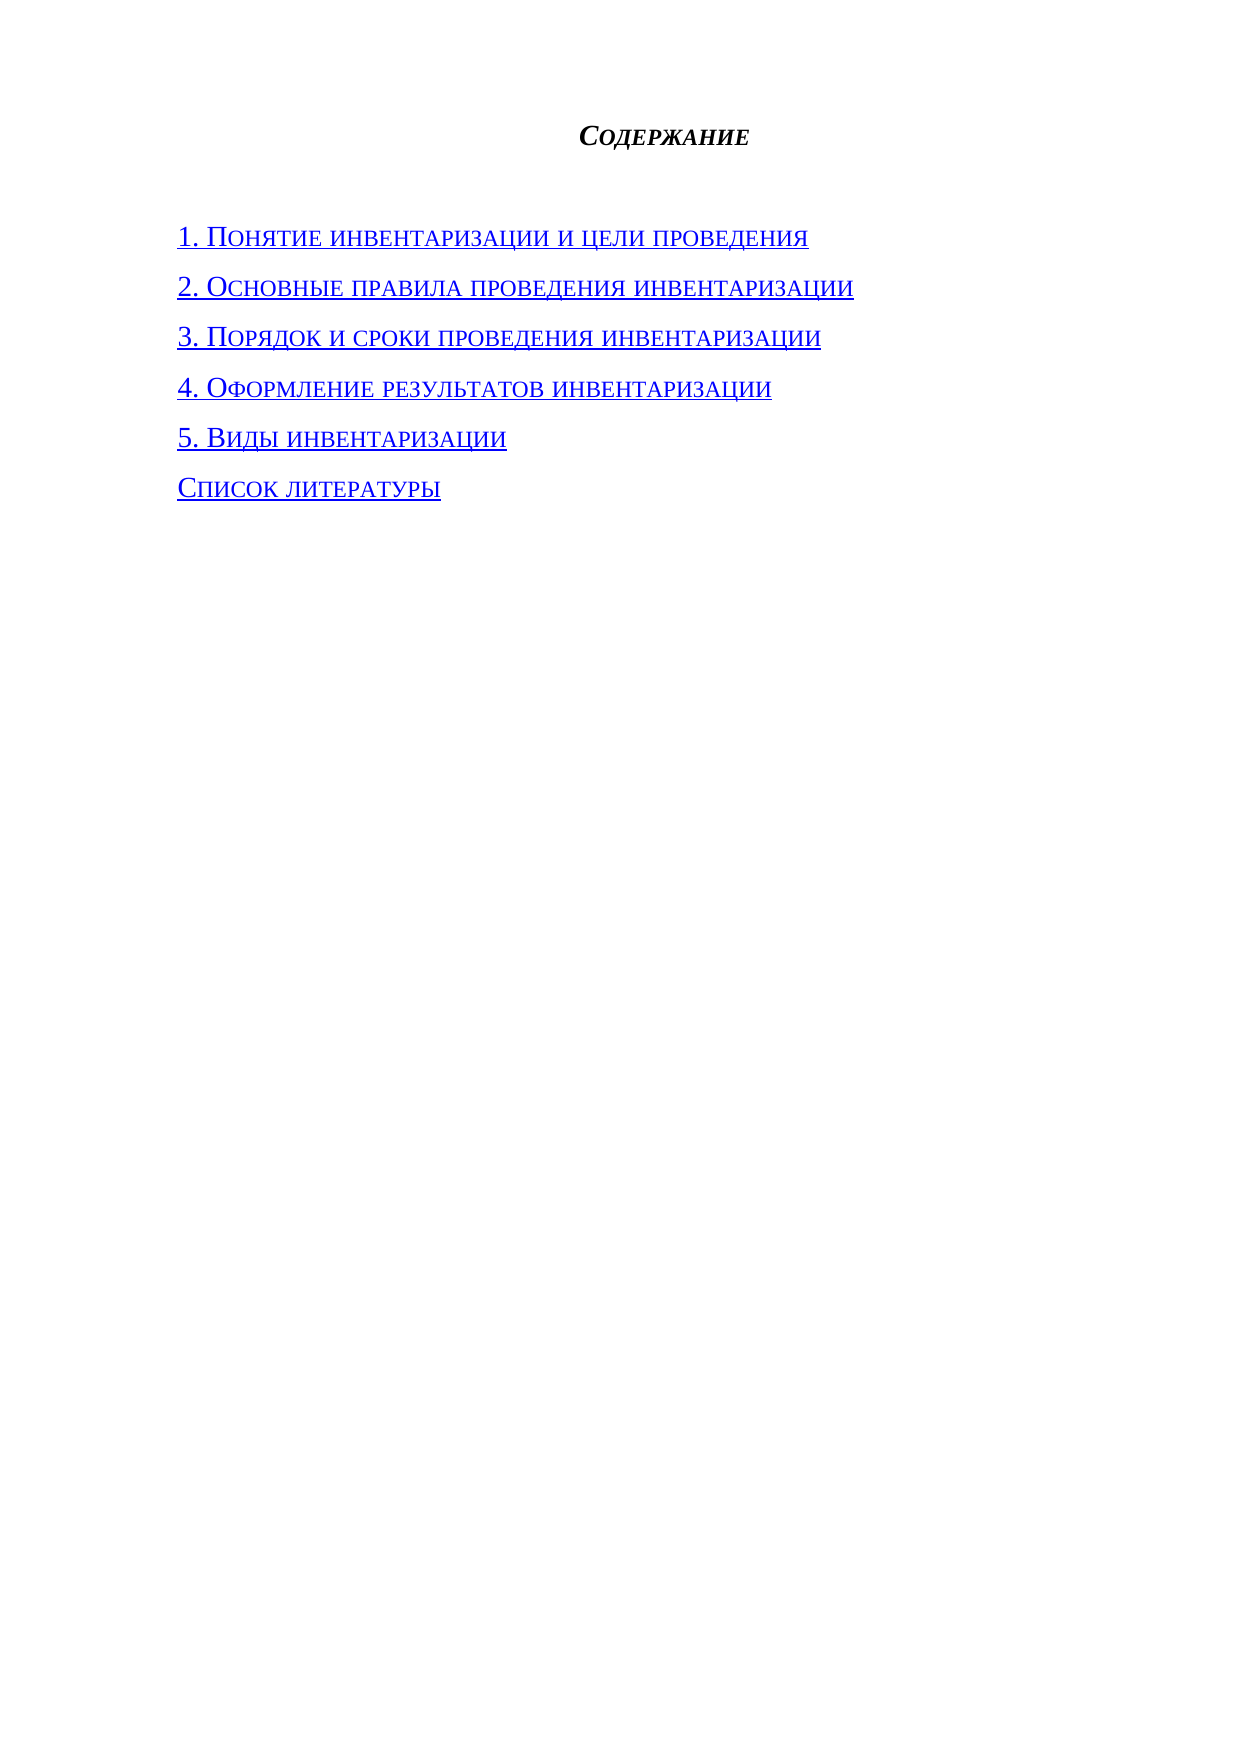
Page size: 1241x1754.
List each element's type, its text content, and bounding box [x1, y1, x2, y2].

text 2. Основные правила проведения инвентаризации [177, 269, 1152, 303]
text Содержание [177, 118, 1152, 152]
text 1. Понятие инвентаризации и цели проведения [177, 219, 1152, 252]
text 3. Порядок и сроки проведения инвентаризации [177, 319, 1152, 353]
text 4. Оформление результатов инвентаризации [177, 370, 1152, 403]
text 5. Виды инвентаризации [177, 420, 1152, 453]
text Список литературы [177, 470, 1152, 504]
